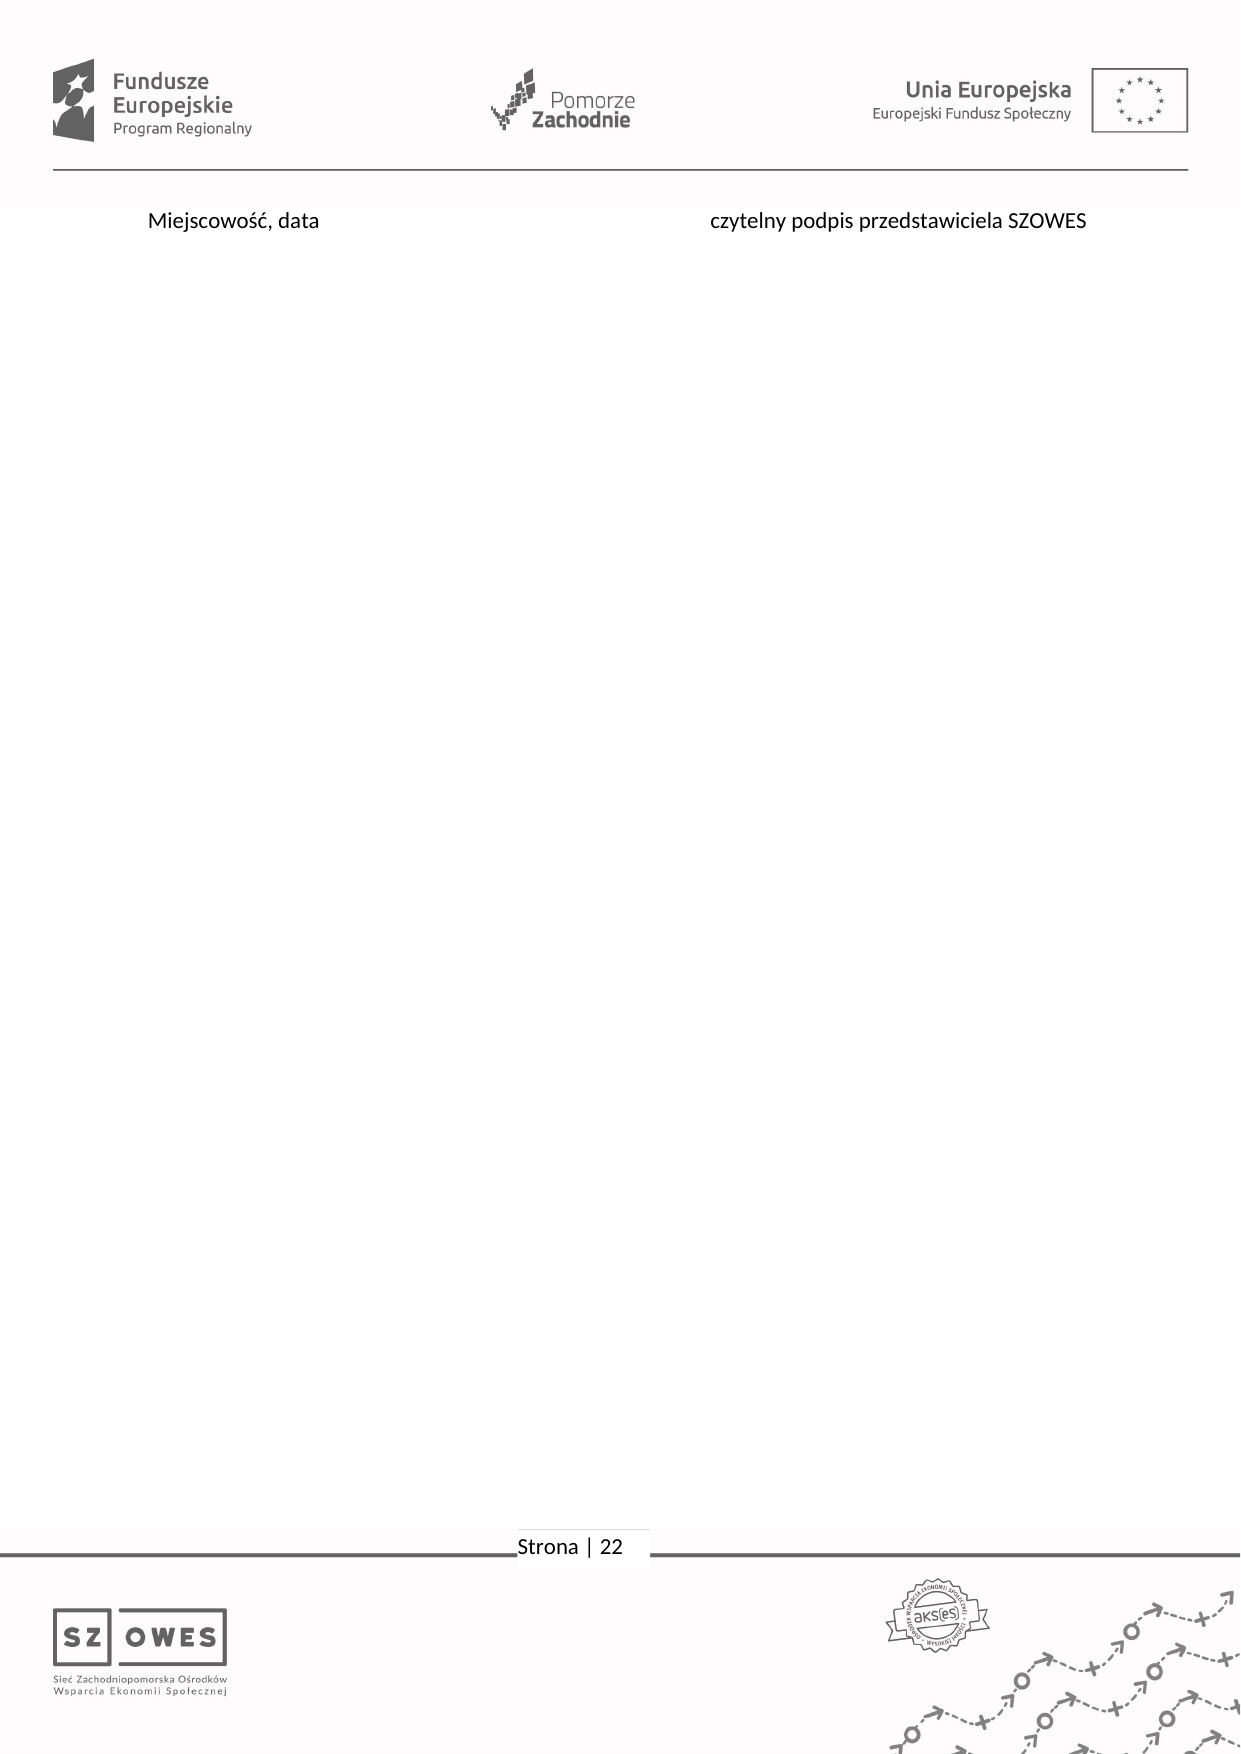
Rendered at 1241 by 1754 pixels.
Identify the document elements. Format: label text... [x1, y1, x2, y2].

picture [0, 1526, 1241, 1754]
picture [0, 0, 1241, 207]
text Miejscowość, data czytelny podpis przedstawiciela SZOWES [148, 148, 1093, 234]
